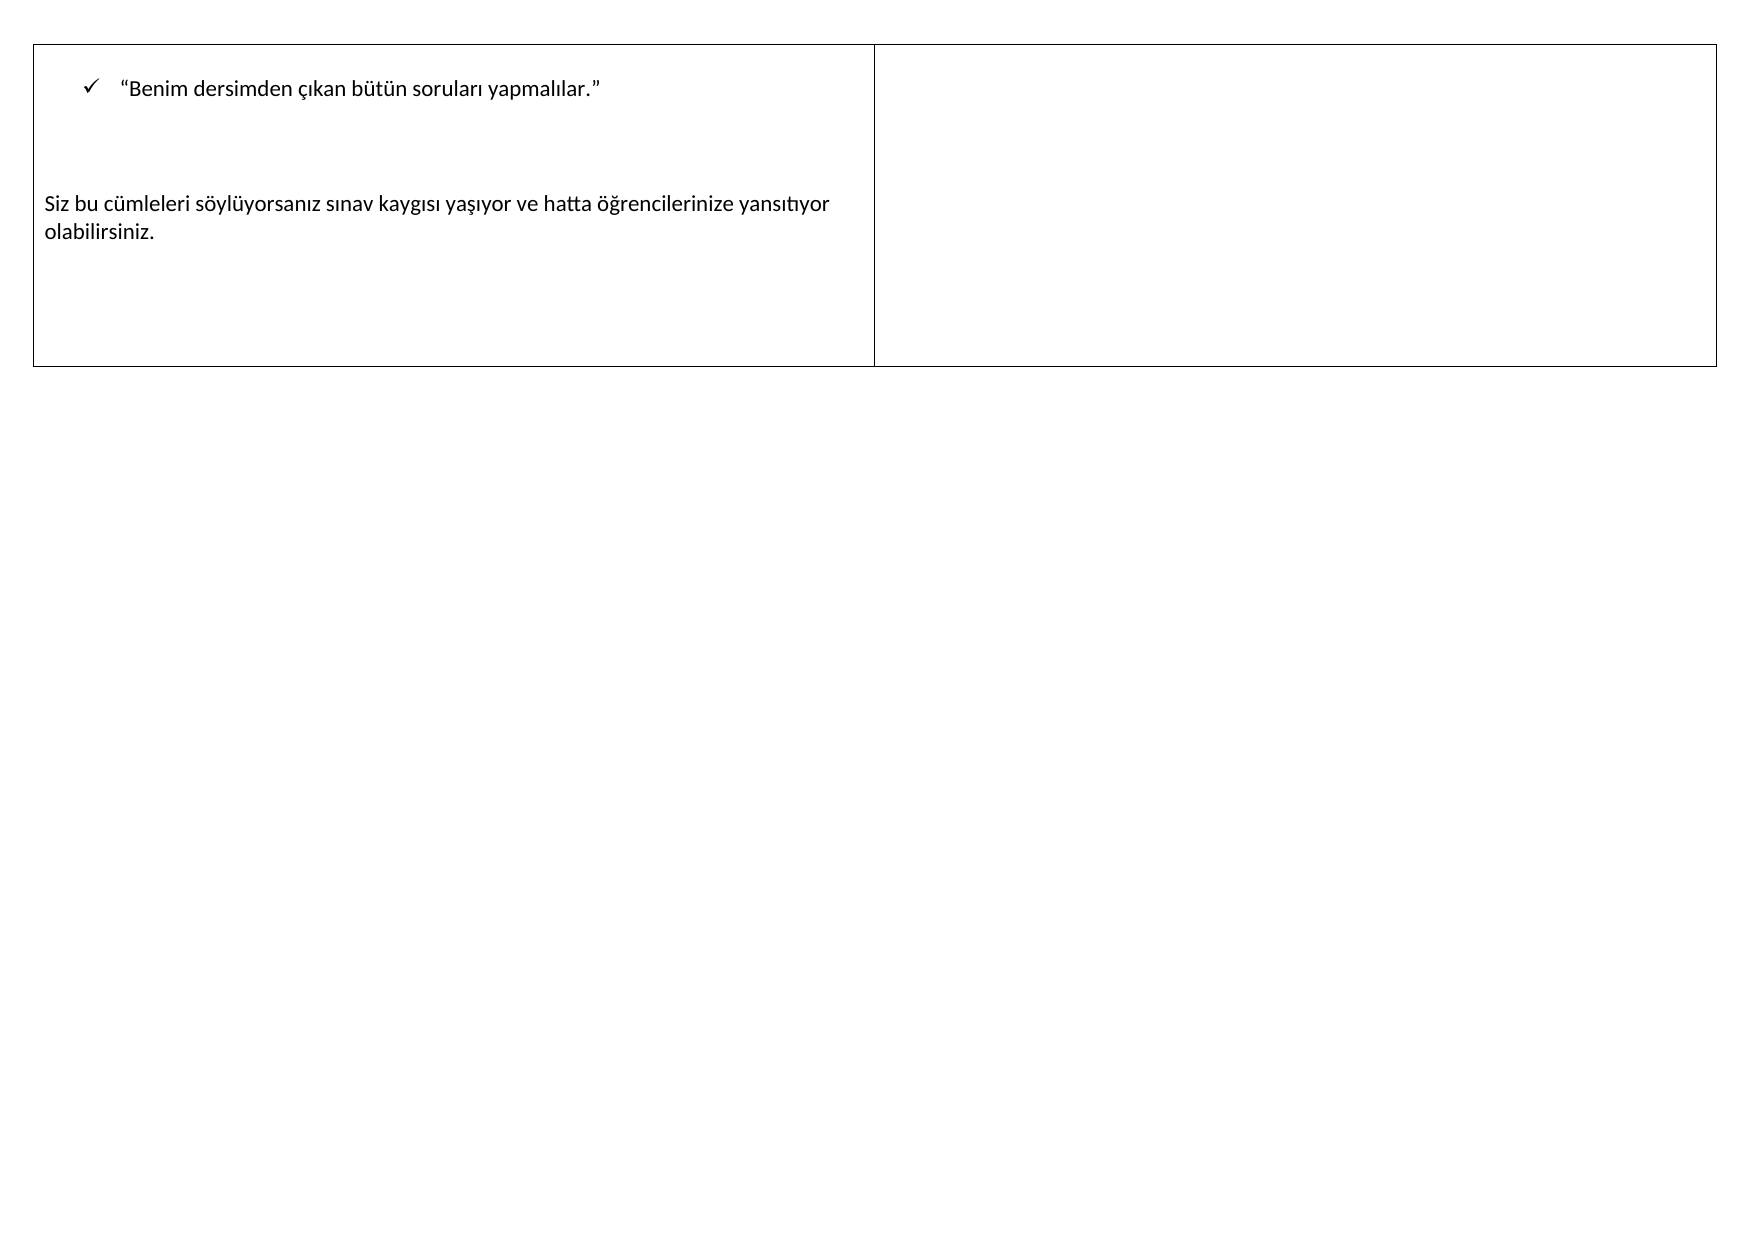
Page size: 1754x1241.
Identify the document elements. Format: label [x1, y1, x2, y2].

table_cell [34, 45, 874, 366]
table_cell [875, 45, 1716, 366]
